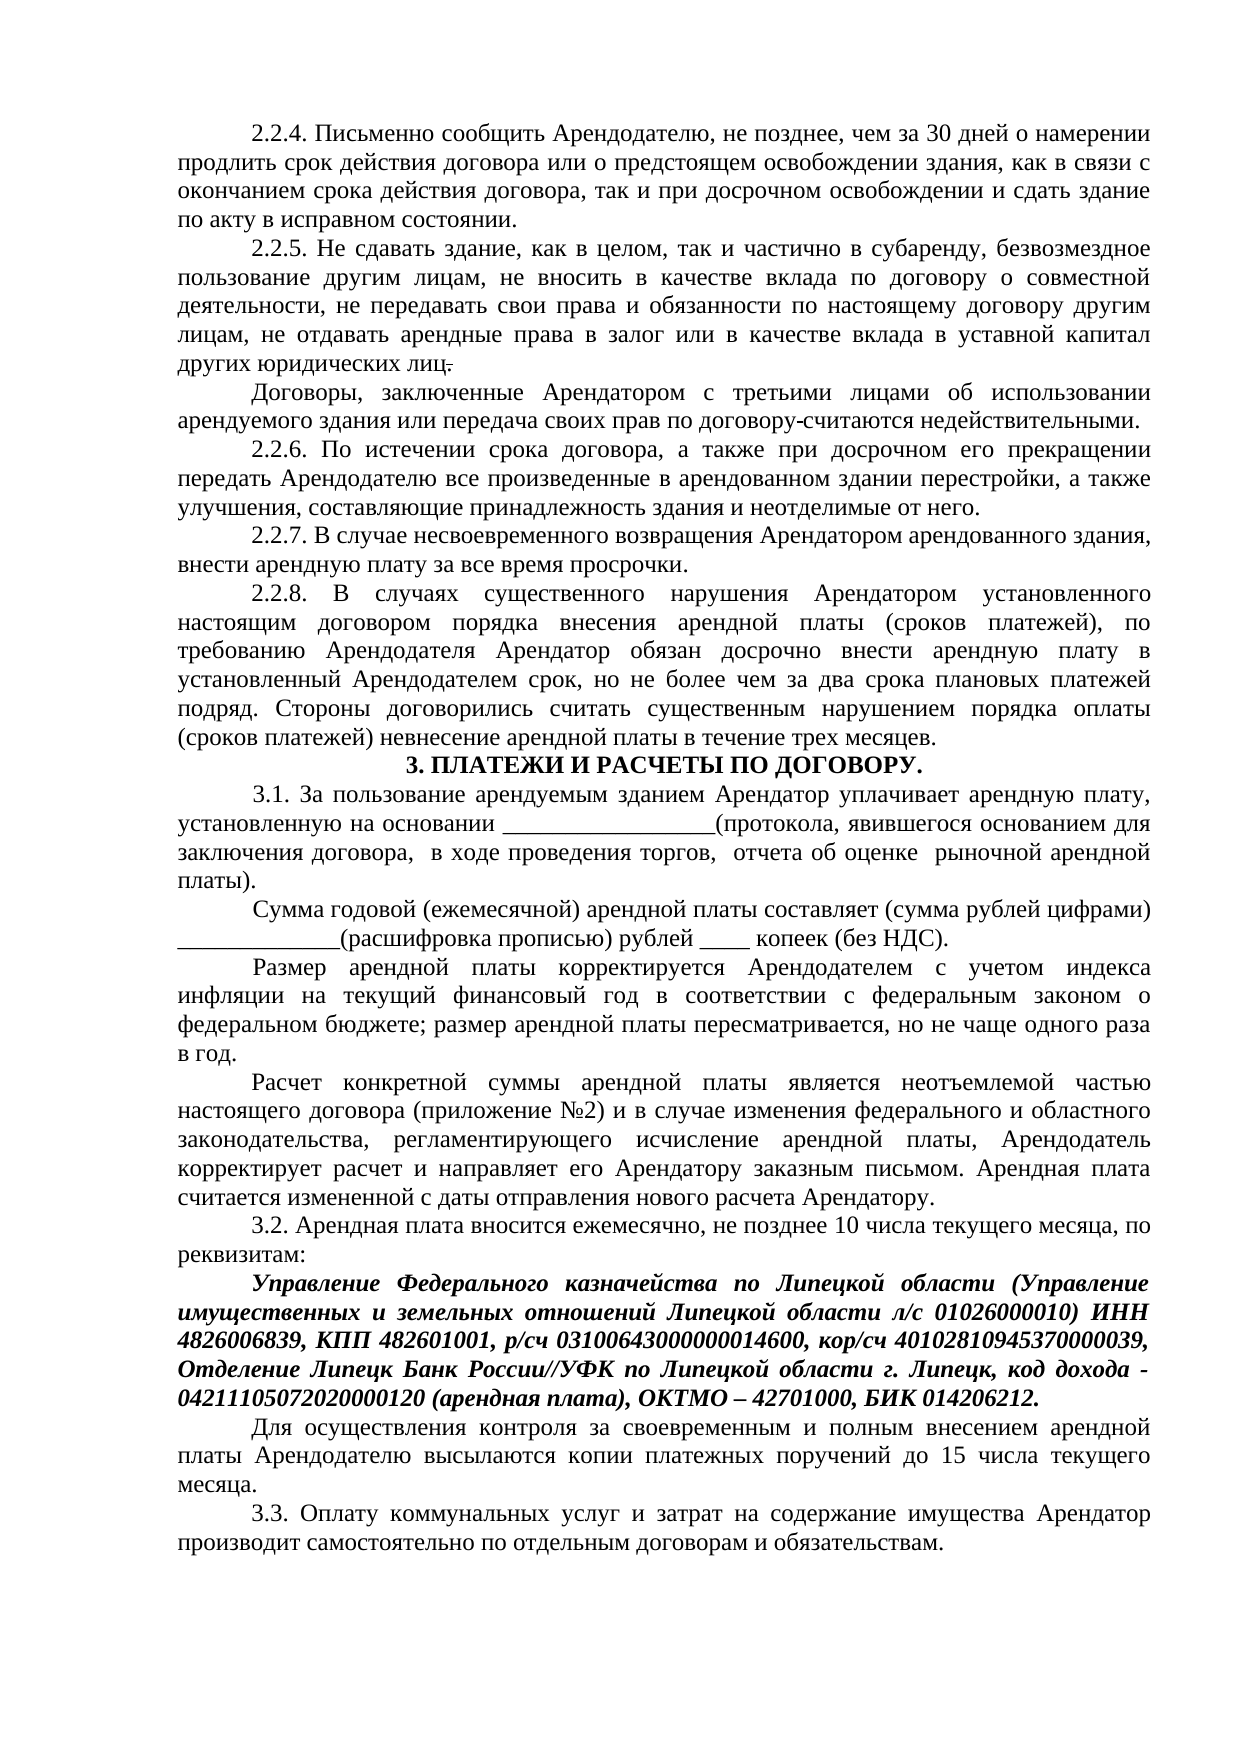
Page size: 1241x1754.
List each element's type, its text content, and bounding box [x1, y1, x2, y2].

text Договоры, заключенные Арендатором с третьими лицами об использовании арендуемого здания или передача своих прав по договору считаются недействительными. [177, 377, 1152, 434]
text 3.2. Арендная плата вносится ежемесячно, не позднее 10 числа текущего месяца, по реквизитам: [177, 1211, 1152, 1268]
text 3.3. Оплату коммунальных услуг и затрат на содержание имущества Арендатор производит самостоятельно по отдельным договорам и обязательствам. [177, 1498, 1152, 1556]
text 2.2.5. Не сдавать здание, как в целом, так и частично в субаренду, безвозмездное пользование другим лицам, не вносить в качестве вклада по договору о совместной деятельности, не передавать свои права и обязанности по настоящему договору другим лицам, не отдавать арендные права в залог или в качестве вклада в уставной капитал других юридических лиц. [177, 233, 1152, 377]
text Размер арендной платы корректируется Арендодателем с учетом индекса инфляции на текущий финансовый год в соответствии с федеральным законом о федеральном бюджете; размер арендной платы пересматривается, но не чаще одного раза в год. [177, 952, 1152, 1067]
text 2.2.8. В случаях существенного нарушения Арендатором установленного настоящим договором порядка внесения арендной платы (сроков платежей), по требованию Арендодателя Арендатор обязан досрочно внести арендную плату в установленный Арендодателем срок, но не более чем за два срока плановых платежей подряд. Стороны договорились считать существенным нарушением порядка оплаты (сроков платежей) невнесение арендной платы в течение трех месяцев. [177, 578, 1152, 751]
text 2.2.7. В случае несвоевременного возвращения Арендатором арендованного здания, внести арендную плату за все время просрочки. [177, 521, 1152, 578]
text Сумма годовой (ежемесячной) арендной платы составляет (сумма рублей цифрами) _____________(расшифровка прописью) рублей ____ копеек (без НДС). [177, 894, 1152, 952]
text 3. ПЛАТЕЖИ И РАСЧЕТЫ ПО ДОГОВОРУ. [177, 751, 1152, 779]
text 2.2.6. По истечении срока договора, а также при досрочном его прекращении передать Арендодателю все произведенные в арендованном здании перестройки, а также улучшения, составляющие принадлежность здания и неотделимые от него. [177, 434, 1152, 521]
text 3.1. За пользование арендуемым зданием Арендатор уплачивает арендную плату, установленную на основании _________________(протокола, явившегося основанием для заключения договора, в ходе проведения торгов, отчета об оценке рыночной арендной платы). [177, 779, 1152, 894]
text Управление Федерального казначейства по Липецкой области (Управление имущественных и земельных отношений Липецкой области л/с 01026000010) ИНН 4826006839, КПП 482601001, р/сч 03100643000000014600, кор/сч 40102810945370000039, Отделение Липецк Банк России//УФК по Липецкой области г. Липецк, код дохода - 04211105072020000120 (арендная плата), ОКТМО – 42701000, БИК 014206212. [177, 1268, 1152, 1412]
text Для осуществления контроля за своевременным и полным внесением арендной платы Арендодателю высылаются копии платежных поручений до 15 числа текущего месяца. [177, 1412, 1152, 1498]
text 2.2.4. Письменно сообщить Арендодателю, не позднее, чем за 30 дней о намерении продлить срок действия договора или о предстоящем освобождении здания, как в связи с окончанием срока действия договора, так и при досрочном освобождении и сдать здание по акту в исправном состоянии. [177, 118, 1152, 233]
text Расчет конкретной суммы арендной платы является неотъемлемой частью настоящего договора (приложение №2) и в случае изменения федерального и областного законодательства, регламентирующего исчисление арендной платы, Арендодатель корректирует расчет и направляет его Арендатору заказным письмом. Арендная плата считается измененной с даты отправления нового расчета Арендатору. [177, 1067, 1152, 1211]
